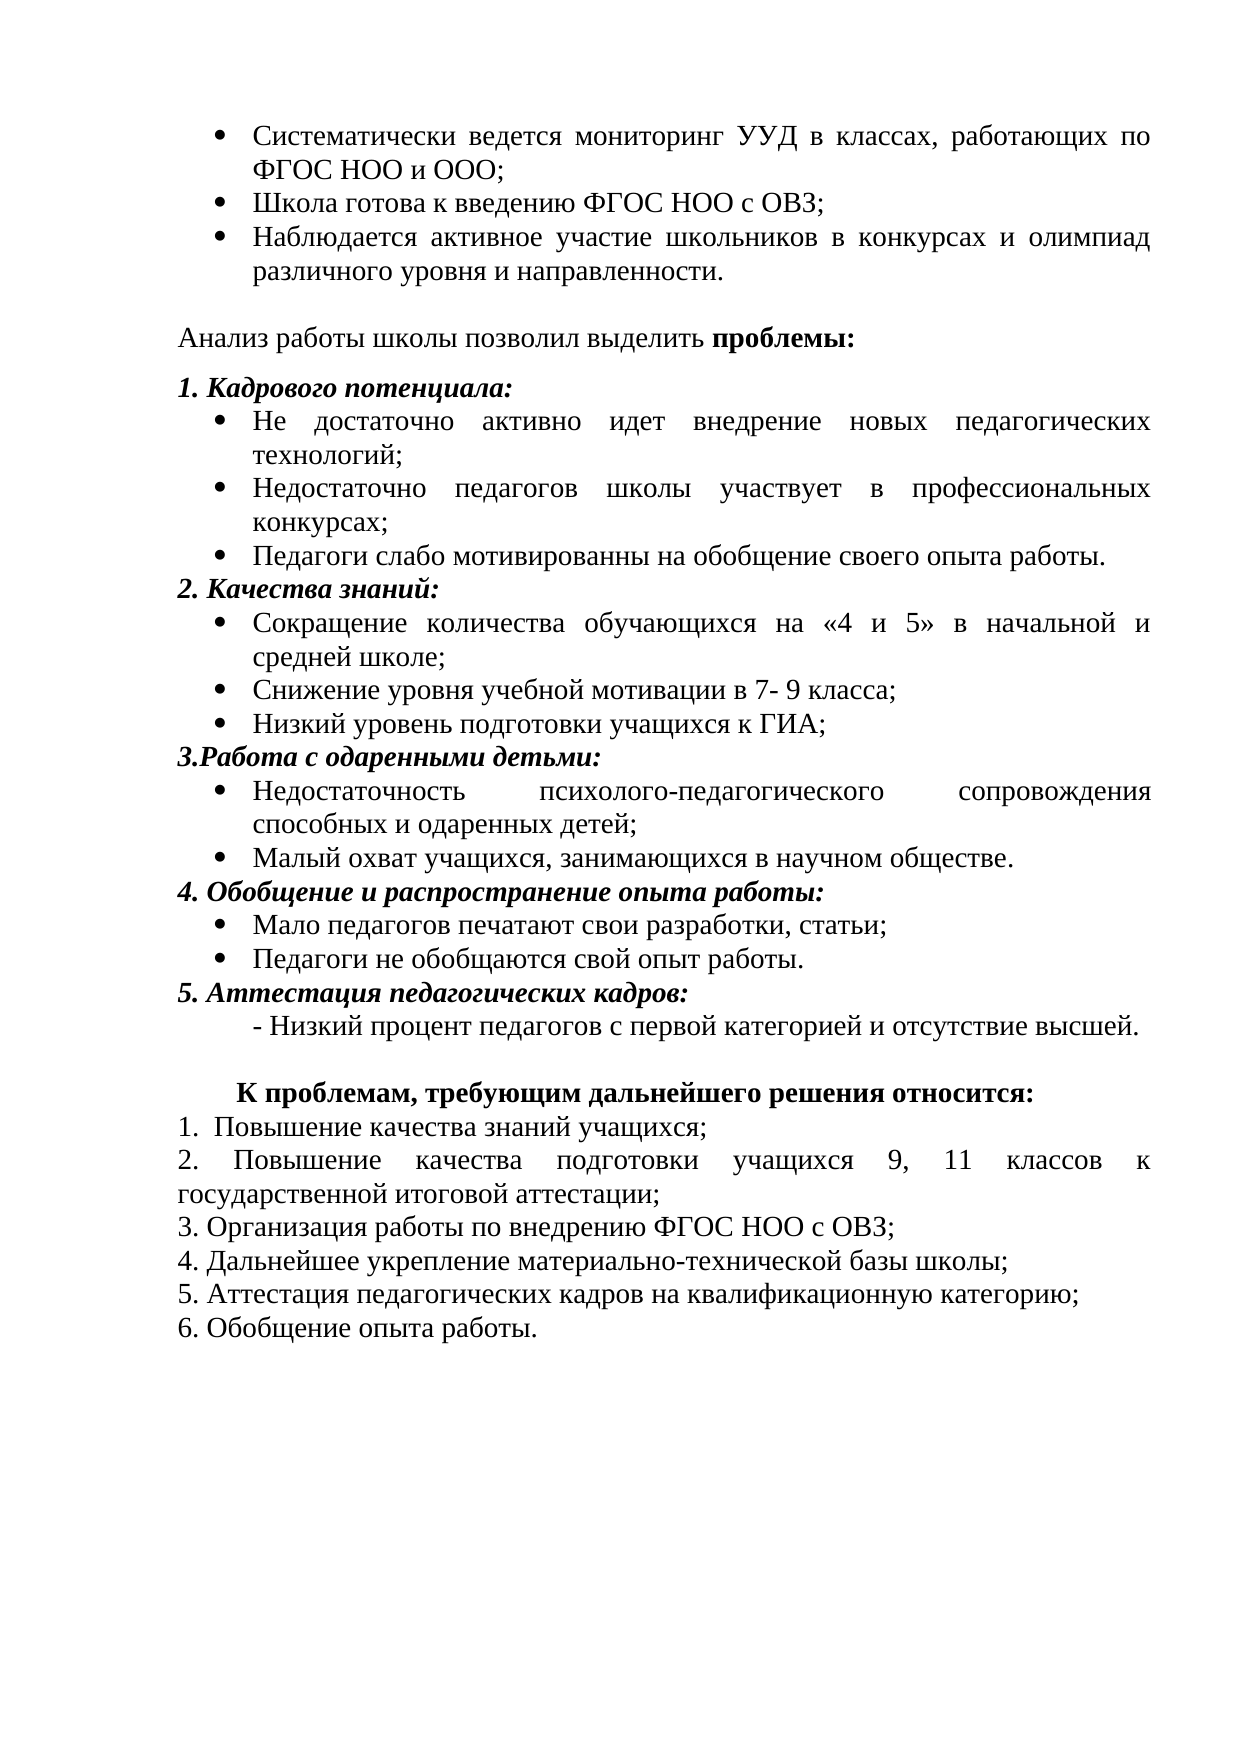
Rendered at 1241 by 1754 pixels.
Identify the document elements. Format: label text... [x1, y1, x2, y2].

text 2. Повышение качества подготовки учащихся 9, 11 классов к государственной итоговой аттестации; [177, 1142, 1152, 1209]
list Наблюдается активное участие школьников в конкурсах и олимпиад различного уровня и направленности. [215, 219, 1152, 286]
list Недостаточно педагогов школы участвует в профессиональных конкурсах; [215, 471, 1152, 538]
list Малый охват учащихся, занимающихся в научном обществе. [215, 840, 1152, 874]
text 6. Обобщение опыта работы. [177, 1310, 1152, 1344]
list Школа готова к введению ФГОС НОО с ОВЗ; [215, 185, 1152, 219]
text 3.Работа с одаренными детьми: [177, 739, 1152, 773]
list Систематически ведется мониторинг УУД в классах, работающих по ФГОС НОО и ООО; [215, 118, 1152, 185]
text 1. Кадрового потенциала: [177, 370, 1152, 403]
text 4. Дальнейшее укрепление материально-технической базы школы; [177, 1243, 1152, 1277]
text Анализ работы школы позволил выделить проблемы: [177, 320, 1152, 353]
list Мало педагогов печатают свои разработки, статьи; [215, 907, 1152, 941]
list Сокращение количества обучающихся на «4 и 5» в начальной и средней школе; [215, 605, 1152, 672]
text 5. Аттестация педагогических кадров: [177, 975, 1152, 1008]
list Педагоги слабо мотивированны на обобщение своего опыта работы. [215, 538, 1152, 571]
text 4. Обобщение и распространение опыта работы: [177, 874, 1152, 907]
text 1. Повышение качества знаний учащихся; [177, 1109, 1152, 1142]
text 3. Организация работы по внедрению ФГОС НОО с ОВЗ; [177, 1209, 1152, 1243]
list Не достаточно активно идет внедрение новых педагогических технологий; [215, 403, 1152, 471]
text 2. Качества знаний: [177, 571, 1152, 605]
text 5. Аттестация педагогических кадров на квалификационную категорию; [177, 1277, 1152, 1310]
text - Низкий процент педагогов с первой категорией и отсутствие высшей. [252, 1008, 1152, 1042]
list Недостаточность психолого-педагогического сопровождения способных и одаренных детей; [215, 773, 1152, 840]
list Педагоги не обобщаются свой опыт работы. [215, 941, 1152, 975]
list Снижение уровня учебной мотивации в 7- 9 класса; [215, 672, 1152, 706]
text К проблемам, требующим дальнейшего решения относится: [177, 1075, 1152, 1109]
list Низкий уровень подготовки учащихся к ГИА; [215, 706, 1152, 739]
